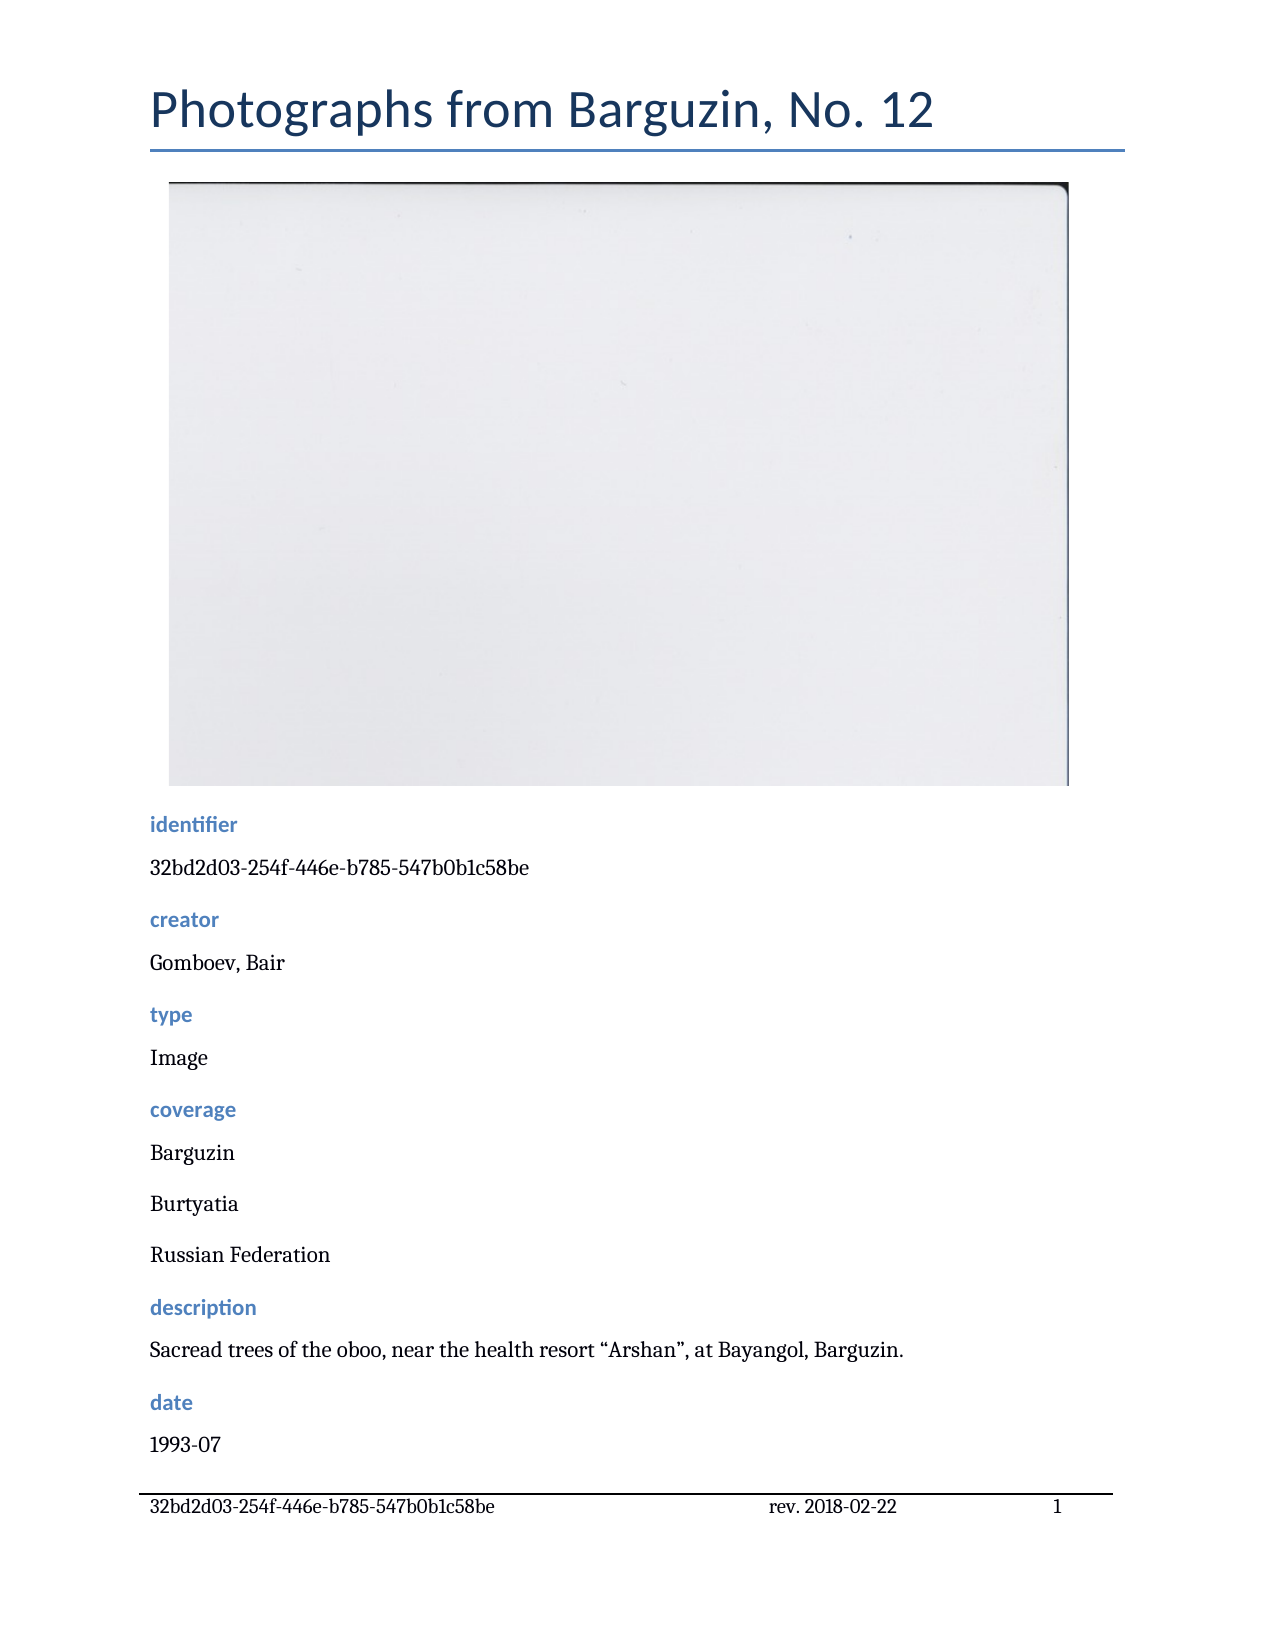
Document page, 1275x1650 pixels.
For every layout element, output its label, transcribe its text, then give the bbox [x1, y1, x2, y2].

subtitle creator [150, 906, 1125, 933]
text 32bd2d03-254f-446e-b785-547b0b1c58be [150, 854, 1125, 881]
text Russian Federation [150, 1242, 1125, 1268]
picture [168, 182, 1069, 786]
subtitle identifier [150, 811, 1125, 838]
text Burtyatia [150, 1191, 1125, 1217]
text Gomboev, Bair [150, 949, 1125, 976]
subtitle date [150, 1388, 1125, 1416]
text Image [150, 1044, 1125, 1071]
text 1993-07 [150, 1432, 1125, 1458]
subtitle description [150, 1293, 1125, 1321]
text Barguzin [150, 1139, 1125, 1166]
text Sacread trees of the oboo, near the health resort “Arshan”, at Bayangol, Barguzin. [150, 1337, 1125, 1363]
subtitle type [150, 1001, 1125, 1028]
subtitle coverage [150, 1096, 1125, 1123]
title Photographs from Barguzin, No. 12 [150, 75, 1125, 149]
